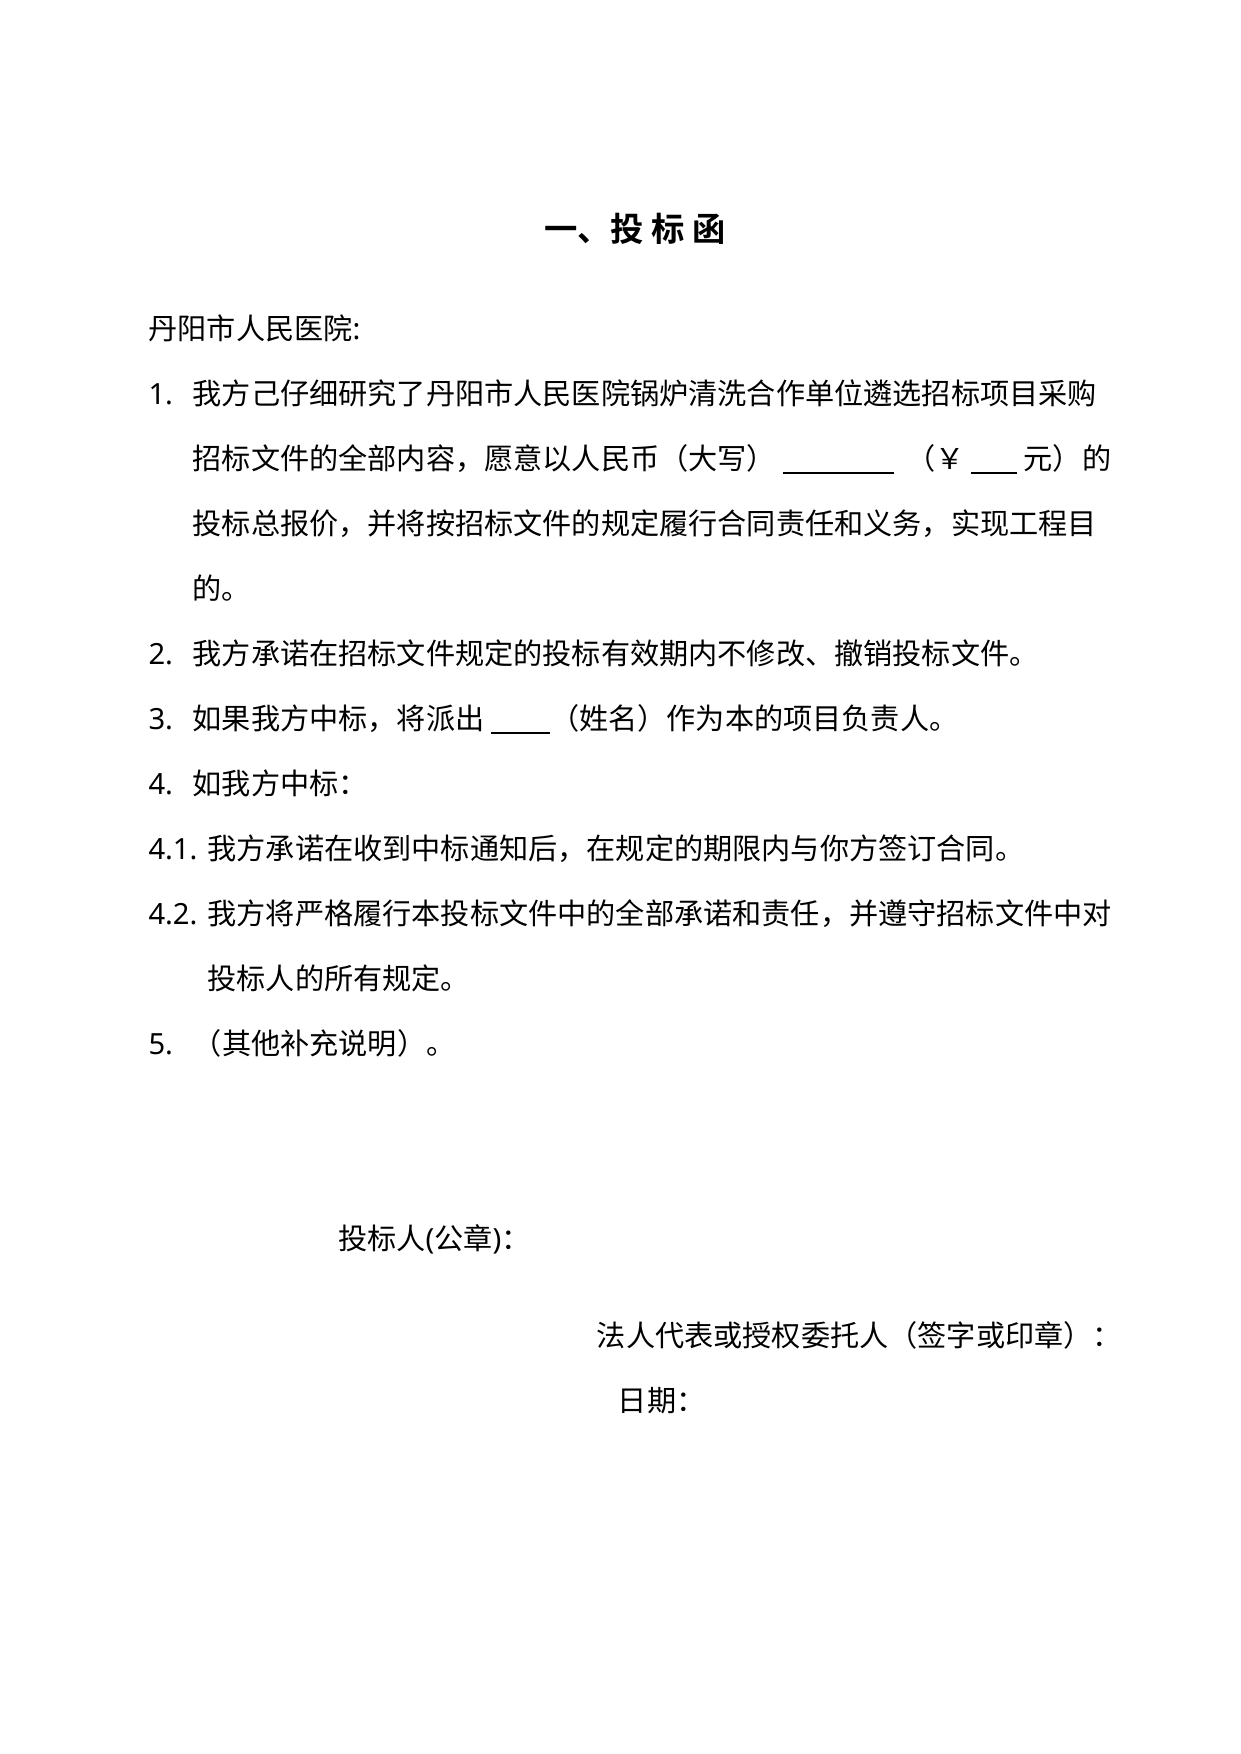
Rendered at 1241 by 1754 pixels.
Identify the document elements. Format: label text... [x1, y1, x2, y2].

list 日期： [148, 1367, 1121, 1432]
list 我方承诺在招标文件规定的投标有效期内不修改、撤销投标文件。 [148, 619, 1121, 684]
list 我方承诺在收到中标通知后，在规定的期限内与你方签订合同。 [148, 814, 1121, 879]
list 如果我方中标，将派出 （姓名）作为本的项目负责人。 [148, 684, 1121, 749]
list （其他补充说明）。 [148, 1009, 1121, 1074]
list 我方己仔细研究了丹阳市人民医院锅炉清洗合作单位遴选招标项目采购招标文件的全部内容，愿意以人民币（大写） （￥ 元）的投标总报价，并将按招标文件的规定履行合同责任和义务，实现工程目的。 [148, 359, 1121, 619]
list 投标人(公章)： [148, 1204, 1121, 1269]
subtitle 投 标 函 [148, 194, 1121, 259]
list 我方将严格履行本投标文件中的全部承诺和责任，并遵守招标文件中对投标人的所有规定。 [148, 879, 1121, 1009]
list 如我方中标： [148, 749, 1121, 814]
list 丹阳市人民医院: [148, 294, 1121, 359]
list 法人代表或授权委托人（签字或印章）： [148, 1302, 1121, 1367]
